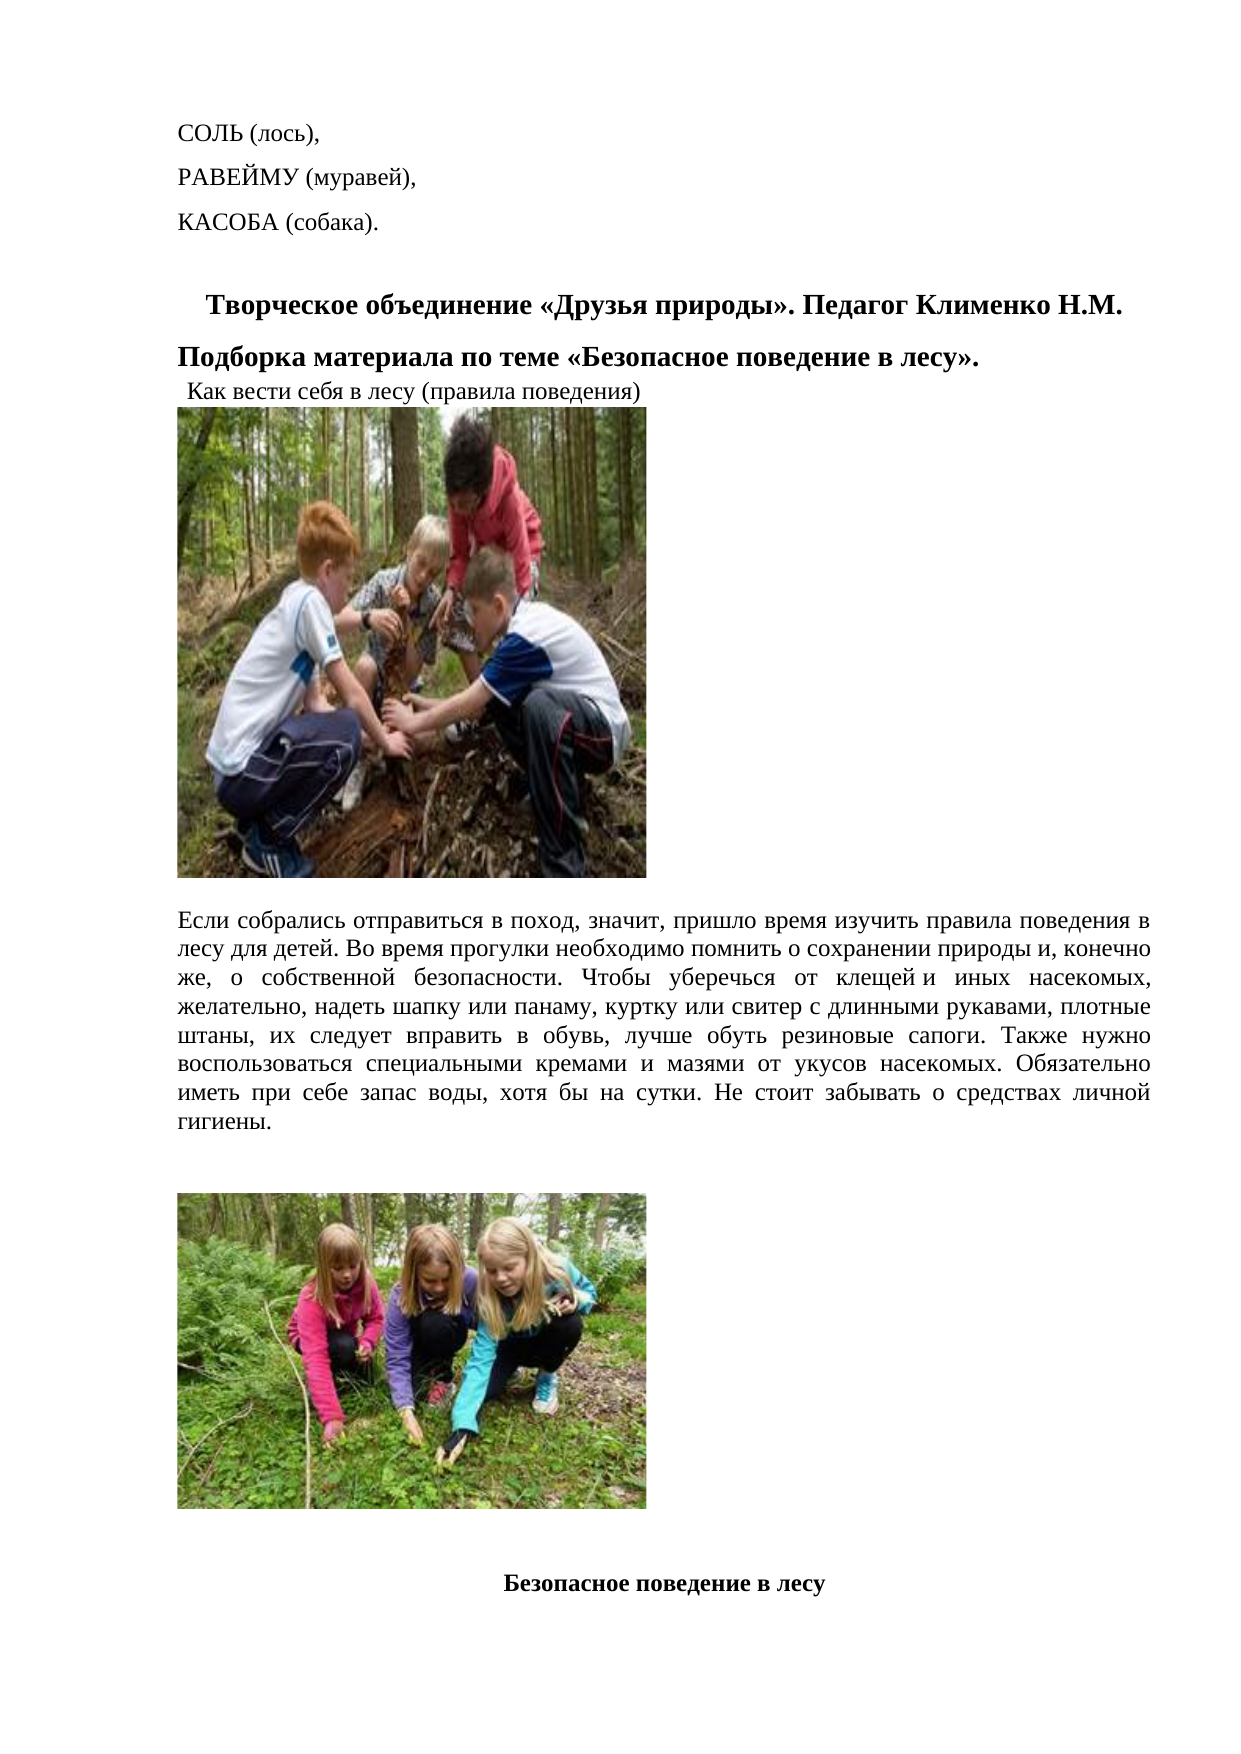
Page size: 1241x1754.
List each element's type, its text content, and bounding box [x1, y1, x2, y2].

text Безопасное поведение в лесу [177, 1568, 1152, 1597]
text Подборка материала по теме «Безопасное поведение в лесу». [177, 339, 1142, 373]
picture [177, 1193, 647, 1509]
text РАВЕЙМУ (муравей), [177, 162, 1152, 191]
text СОЛЬ (лось), [177, 118, 1152, 147]
text Если собрались отправиться в поход, значит, пришло время изучить правила поведения в лесу для детей. Во время прогулки необходимо помнить о сохранении природы и, конечно же, о собственной безопасности. Чтобы уберечься от клещей и иных насекомых, желательно, надеть шапку или панаму, куртку или свитер с длинными рукавами, плотные штаны, их следует вправить в обувь, лучше обуть резиновые сапоги. Также нужно воспользоваться специальными кремами и мазями от укусов насекомых. Обязательно иметь при себе запас воды, хотя бы на сутки. Не стоит забывать о средствах личной гигиены. [177, 905, 1152, 1135]
text КАСОБА (собака). [177, 207, 1152, 236]
picture [177, 407, 647, 878]
text Творческое объединение «Друзья природы». Педагог Клименко Н.М. [177, 287, 1152, 321]
text Как вести себя в лесу (правила поведения) [187, 376, 1142, 405]
